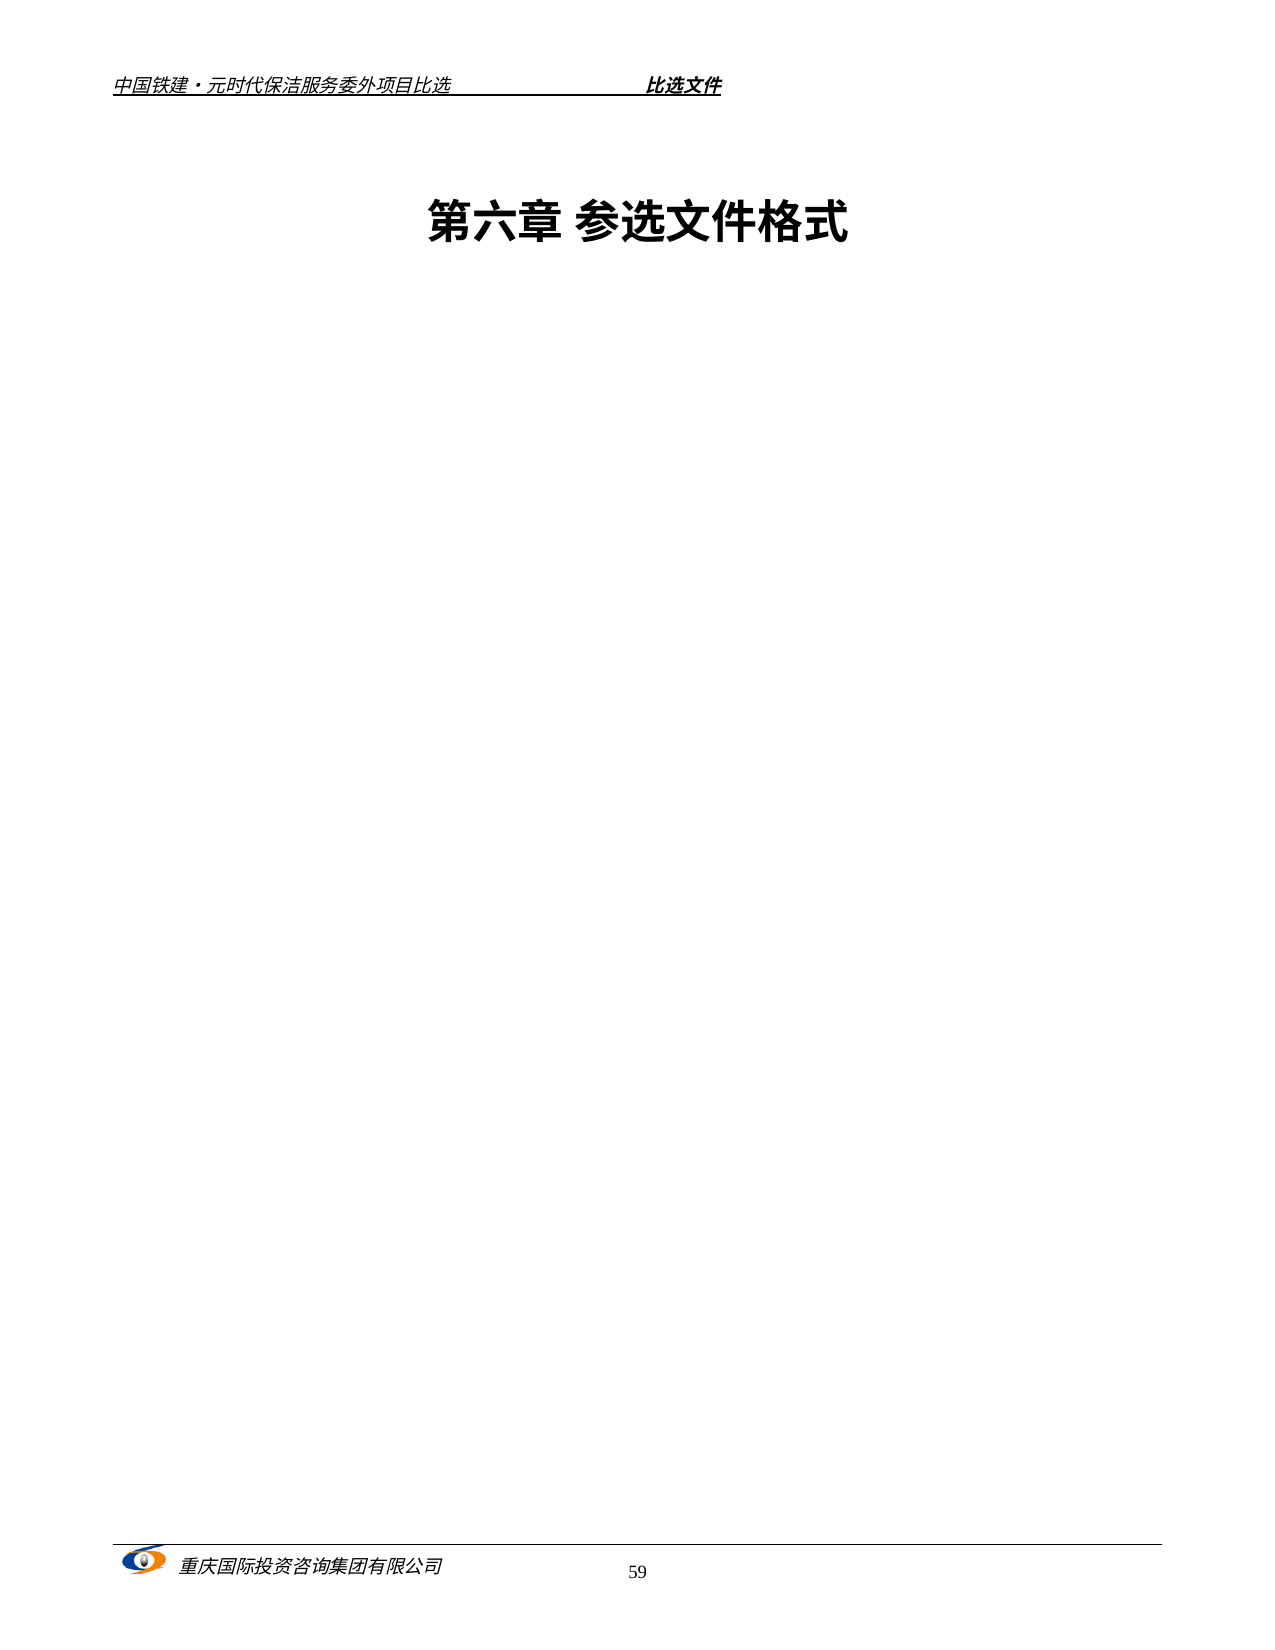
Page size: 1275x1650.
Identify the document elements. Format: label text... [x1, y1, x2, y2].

list 参选文件格式 [112, 185, 1162, 252]
picture [112, 1545, 177, 1574]
